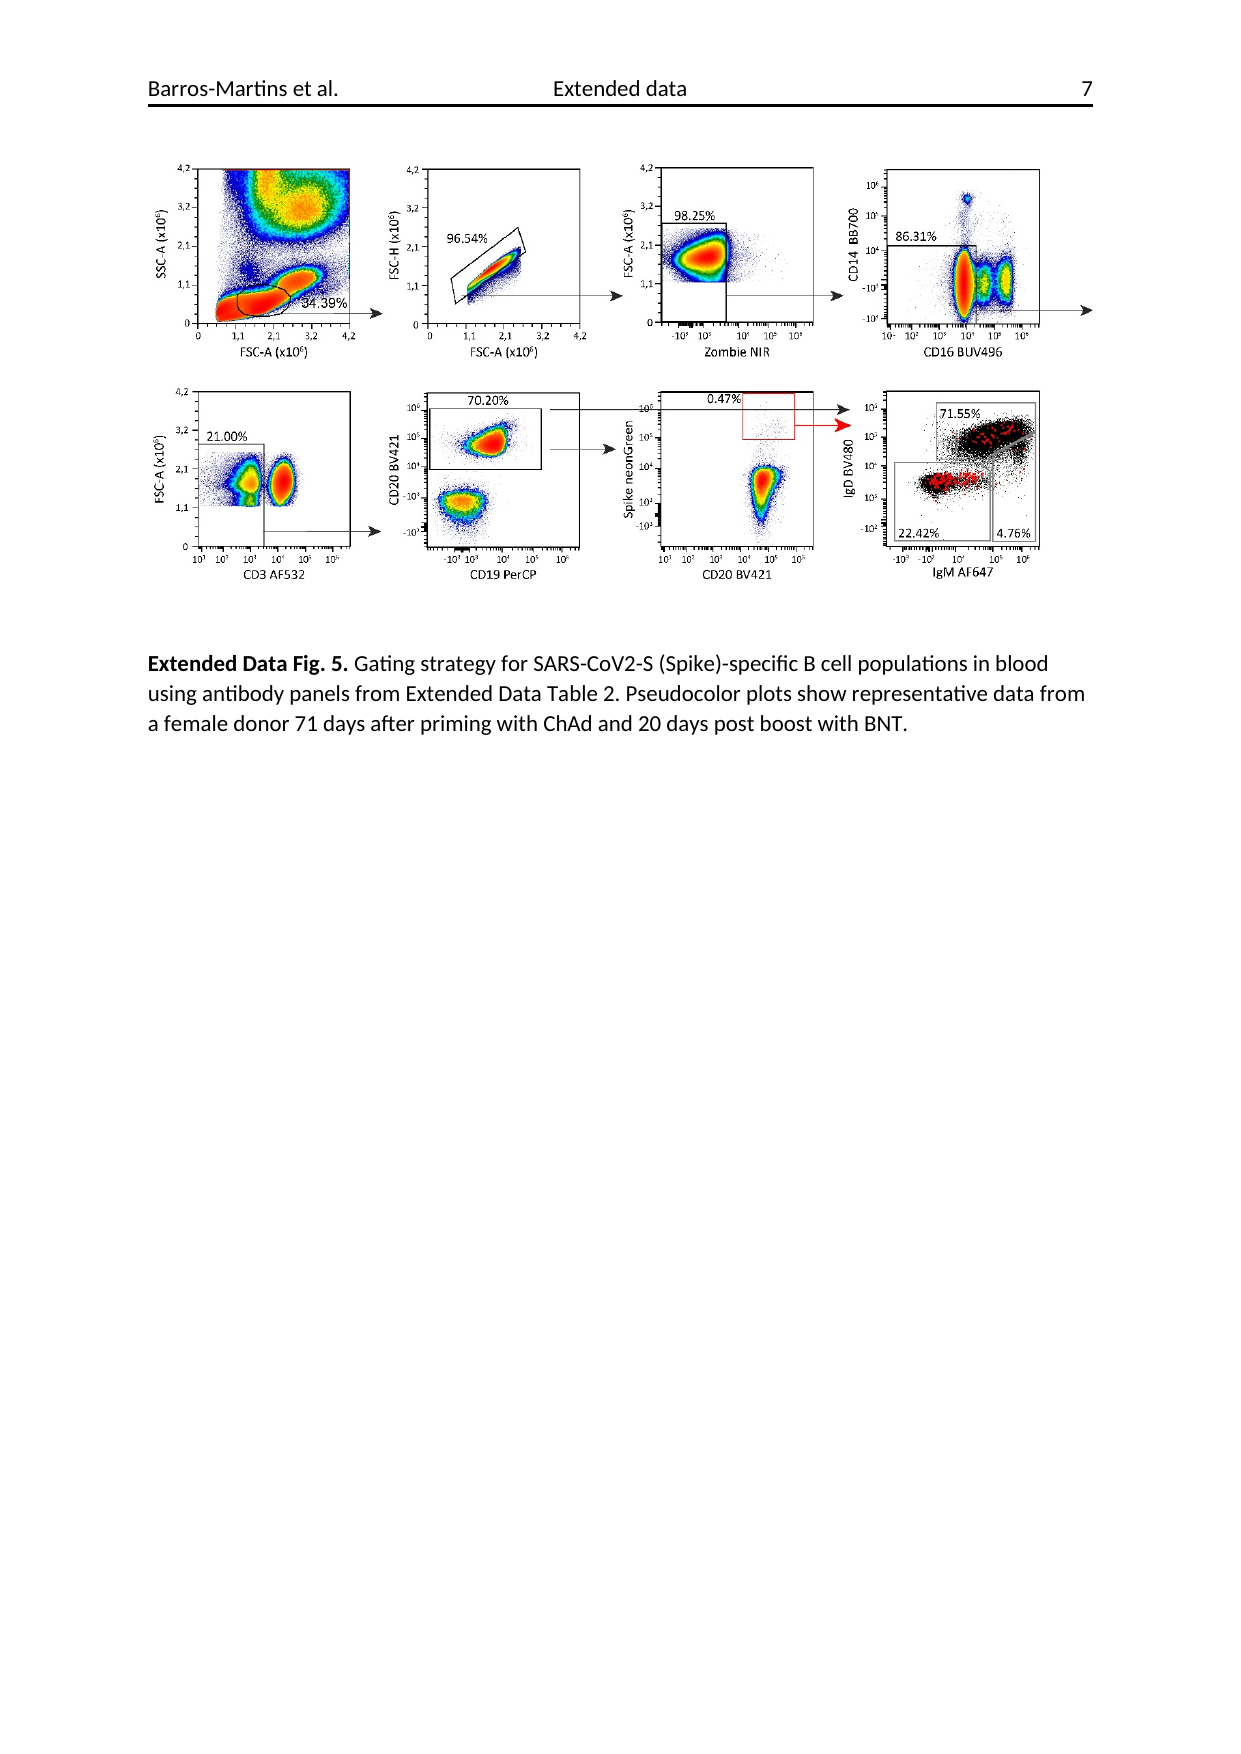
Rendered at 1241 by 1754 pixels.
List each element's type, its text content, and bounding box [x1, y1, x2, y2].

picture [147, 163, 1093, 583]
text Extended Data Fig. 5. Gating strategy for SARS-CoV2-S (Spike)-specific B cell populations in blood using antibody panels from Extended Data Table 2. Pseudocolor plots show representative data from a female donor 71 days after priming with ChAd and 20 days post boost with BNT. [148, 649, 1093, 737]
